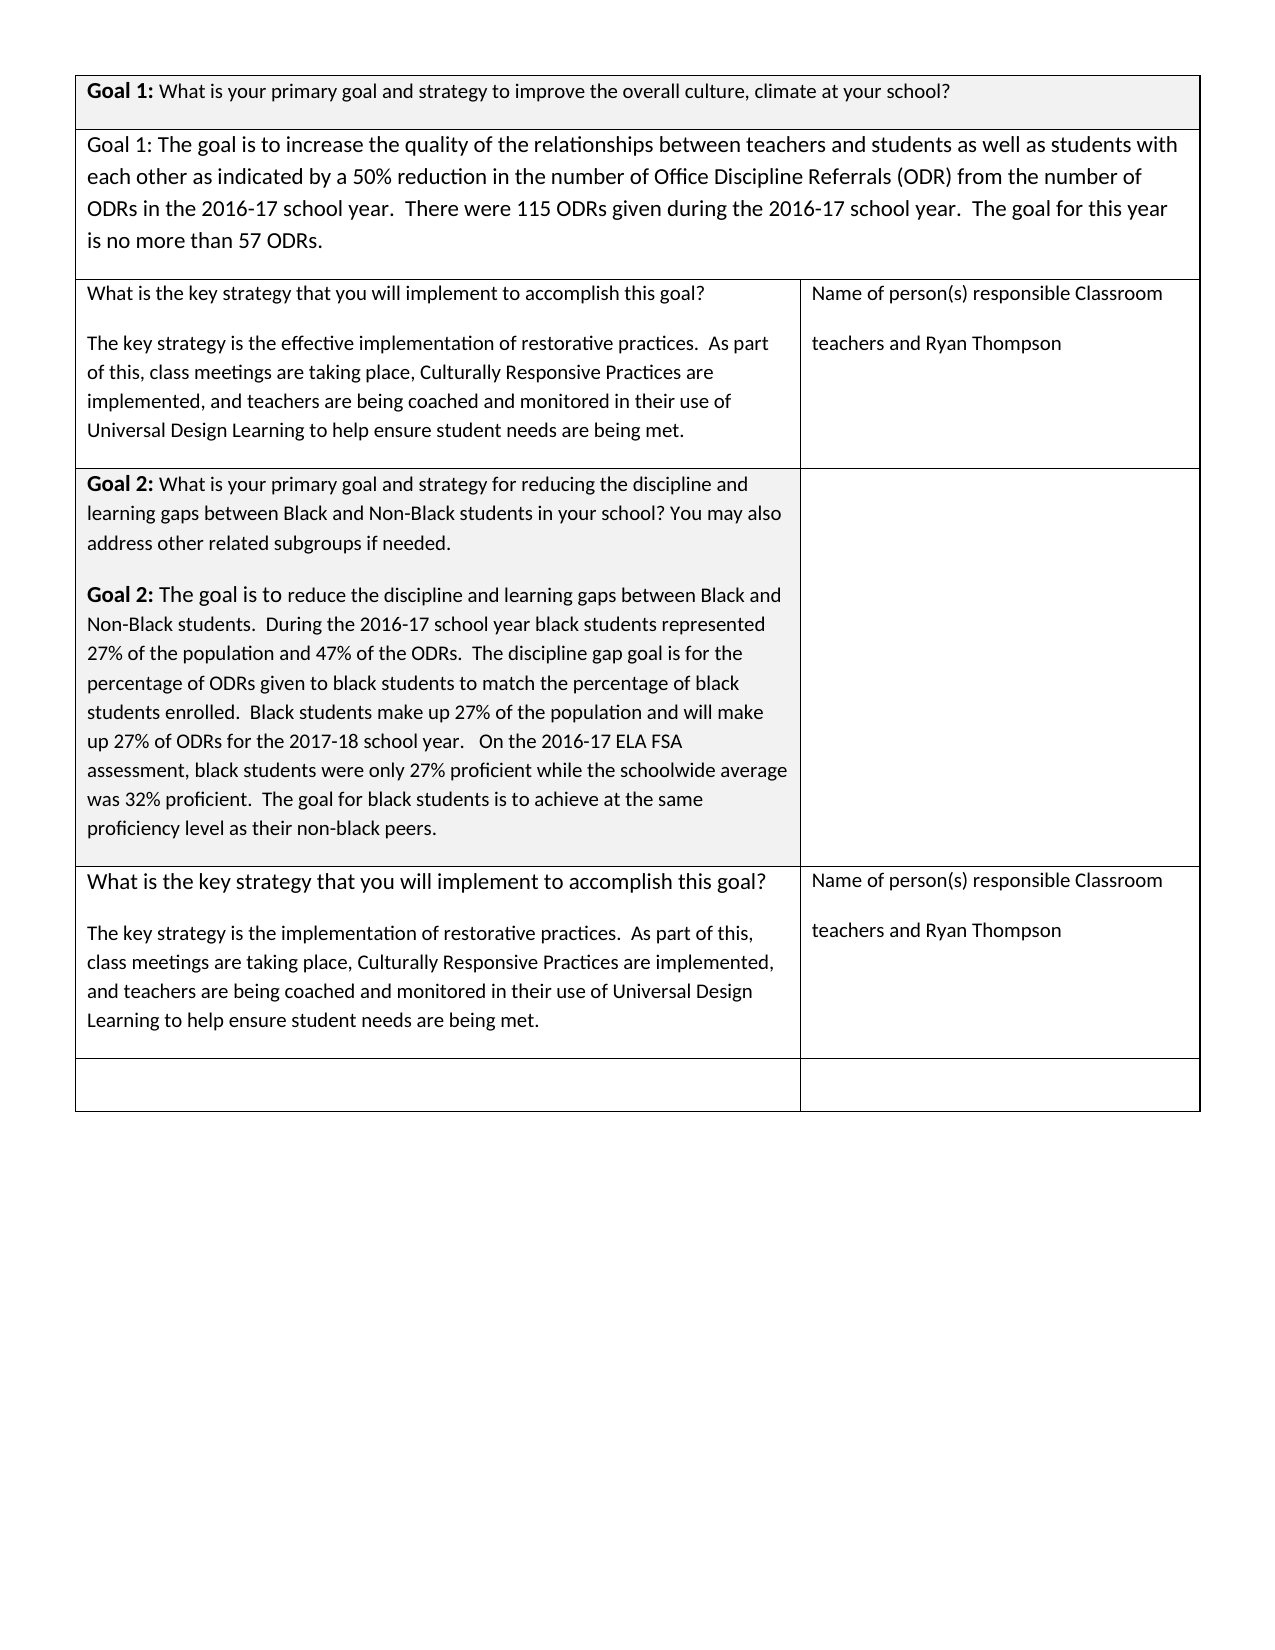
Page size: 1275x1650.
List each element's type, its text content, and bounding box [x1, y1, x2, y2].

table_cell Goal 2: What is your primary goal and strategy for reducing the discipline and learning gaps between Black and Non-Black students in your school? You may also address other related subgroups if needed. Goal 2: The goal is to reduce the discipline and learning gaps between Black and Non-Black students. During the 2016-17 school year black students represented 27% of the population and 47% of the ODRs. The discipline gap goal is for the percentage of ODRs given to black students to match the percentage of black students enrolled. Black students make up 27% of the population and will make up 27% of ODRs for the 2017-18 school year. On the 2016-17 ELA FSA assessment, black students were only 27% proficient while the schoolwide average was 32% proficient. The goal for black students is to achieve at the same proficiency level as their non-black peers. [76, 469, 800, 866]
table_cell Name of person(s) responsible Classroom teachers and Ryan Thompson [801, 280, 1199, 468]
table_cell Name of person(s) responsible Classroom teachers and Ryan Thompson [801, 867, 1199, 1057]
table_cell [801, 1059, 1199, 1111]
table_header Goal 1: What is your primary goal and strategy to improve the overall culture, climate at your school? [76, 76, 1199, 129]
table_cell [76, 1059, 800, 1111]
table_cell [801, 469, 1199, 866]
table_cell What is the key strategy that you will implement to accomplish this goal? The key strategy is the effective implementation of restorative practices. As part of this, class meetings are taking place, Culturally Responsive Practices are implemented, and teachers are being coached and monitored in their use of Universal Design Learning to help ensure student needs are being met. [76, 280, 800, 468]
